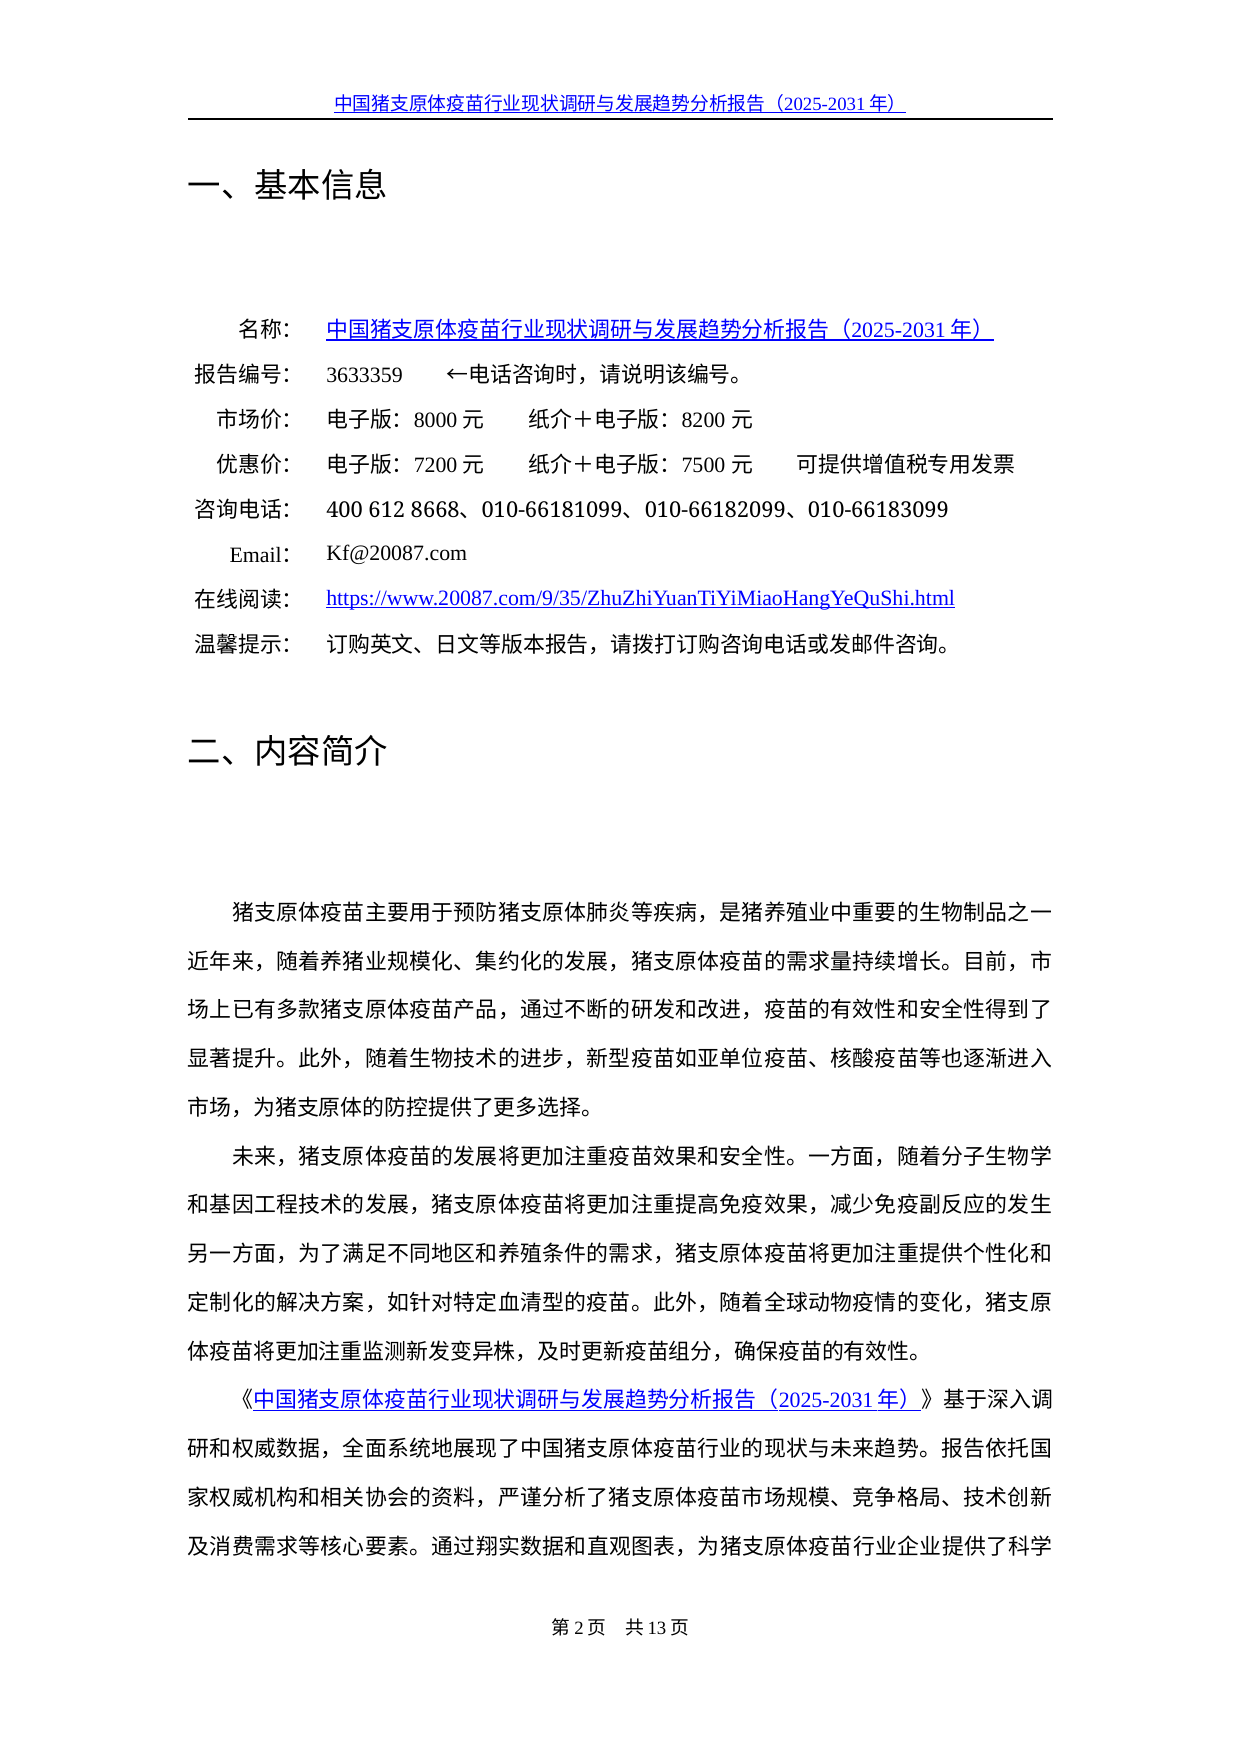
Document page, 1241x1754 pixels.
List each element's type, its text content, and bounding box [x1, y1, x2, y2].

table_cell 订购英文、日文等版本报告，请拨打订购咨询电话或发邮件咨询。 [315, 627, 1073, 672]
table_header 中国猪支原体疫苗行业现状调研与发展趋势分析报告（2025-2031年） [315, 312, 1073, 357]
title 一、基本信息 [187, 150, 1053, 215]
table_cell 优惠价： [167, 447, 315, 492]
table_header 名称： [167, 312, 315, 357]
table_cell 电子版：8000 元 纸介＋电子版：8200 元 [315, 402, 1073, 447]
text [187, 894, 1053, 1561]
table_cell Email： [167, 537, 315, 582]
table_cell 在线阅读： [167, 582, 315, 627]
table_cell 市场价： [167, 402, 315, 447]
table_cell 3633359 ←电话咨询时，请说明该编号。 [315, 357, 1073, 402]
table_cell Kf@20087.com [315, 537, 1073, 582]
table_cell 咨询电话： [167, 492, 315, 537]
table_cell 报告编号： [167, 357, 315, 402]
table_cell 电子版：7200 元 纸介＋电子版：7500 元 可提供增值税专用发票 [315, 447, 1073, 492]
table_cell 温馨提示： [167, 627, 315, 672]
title 二、内容简介 [187, 717, 1053, 782]
table_cell [315, 582, 1073, 627]
table_cell 400 612 8668、010-66181099、010-66182099、010-66183099 [315, 492, 1073, 537]
